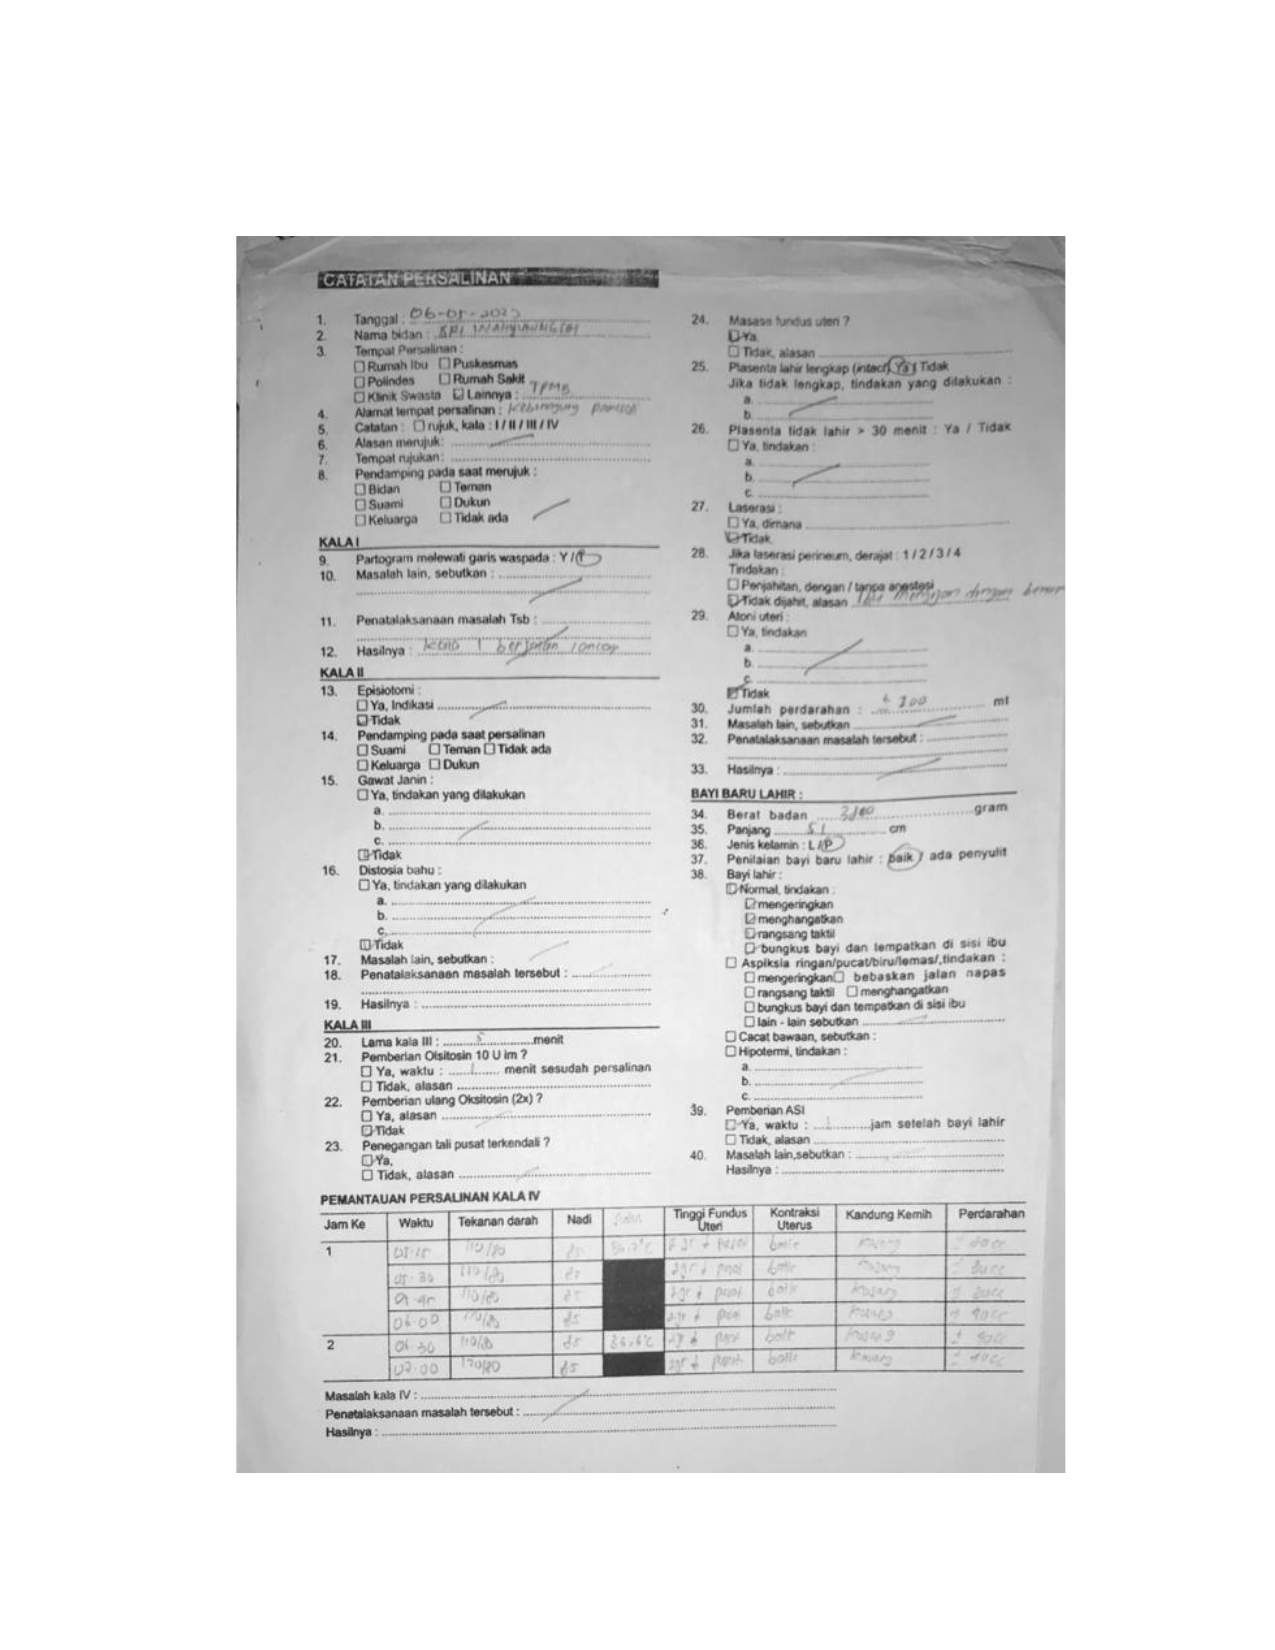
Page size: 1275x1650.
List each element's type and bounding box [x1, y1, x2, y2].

picture [236, 236, 1066, 1473]
